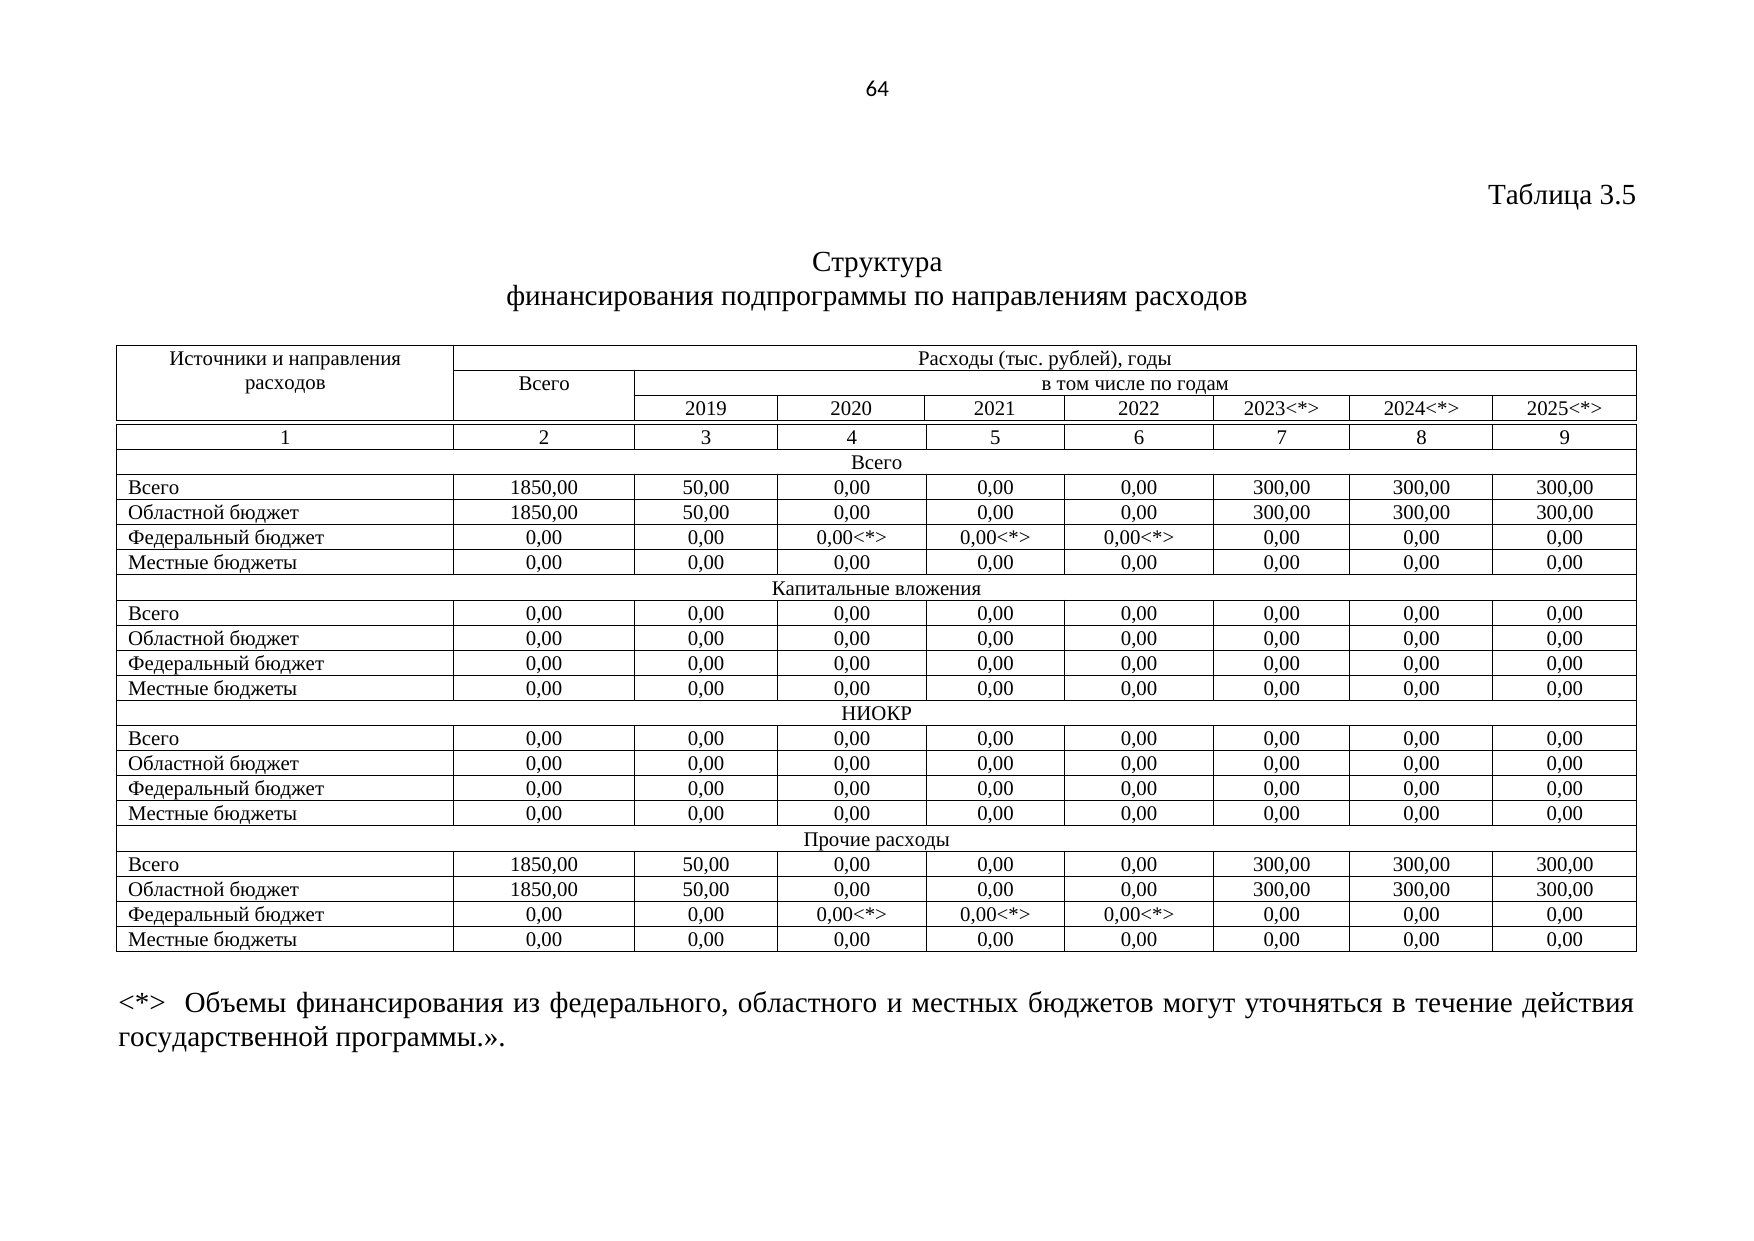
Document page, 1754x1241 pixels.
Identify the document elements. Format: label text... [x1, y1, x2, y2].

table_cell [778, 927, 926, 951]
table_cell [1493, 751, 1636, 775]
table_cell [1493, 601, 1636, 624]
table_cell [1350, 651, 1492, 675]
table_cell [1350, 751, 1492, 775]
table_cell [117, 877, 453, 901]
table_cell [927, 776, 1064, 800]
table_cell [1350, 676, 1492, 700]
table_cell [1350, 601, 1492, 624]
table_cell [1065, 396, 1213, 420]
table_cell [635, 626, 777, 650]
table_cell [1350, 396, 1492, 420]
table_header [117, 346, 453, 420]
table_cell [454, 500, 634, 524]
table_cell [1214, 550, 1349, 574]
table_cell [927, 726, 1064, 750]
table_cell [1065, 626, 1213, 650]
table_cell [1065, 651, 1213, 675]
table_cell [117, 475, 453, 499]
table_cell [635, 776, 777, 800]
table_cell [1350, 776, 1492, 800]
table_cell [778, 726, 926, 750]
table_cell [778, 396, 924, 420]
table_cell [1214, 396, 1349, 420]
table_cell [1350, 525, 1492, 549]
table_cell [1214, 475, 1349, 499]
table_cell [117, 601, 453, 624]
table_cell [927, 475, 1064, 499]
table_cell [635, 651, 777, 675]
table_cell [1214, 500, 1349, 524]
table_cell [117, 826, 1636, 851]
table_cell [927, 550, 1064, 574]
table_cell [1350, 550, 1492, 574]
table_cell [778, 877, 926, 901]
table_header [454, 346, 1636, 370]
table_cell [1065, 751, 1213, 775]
text <*> Объемы финансирования из федерального, областного и местных бюджетов могут уточняться в течение действия государственной программы.». [118, 986, 1636, 1053]
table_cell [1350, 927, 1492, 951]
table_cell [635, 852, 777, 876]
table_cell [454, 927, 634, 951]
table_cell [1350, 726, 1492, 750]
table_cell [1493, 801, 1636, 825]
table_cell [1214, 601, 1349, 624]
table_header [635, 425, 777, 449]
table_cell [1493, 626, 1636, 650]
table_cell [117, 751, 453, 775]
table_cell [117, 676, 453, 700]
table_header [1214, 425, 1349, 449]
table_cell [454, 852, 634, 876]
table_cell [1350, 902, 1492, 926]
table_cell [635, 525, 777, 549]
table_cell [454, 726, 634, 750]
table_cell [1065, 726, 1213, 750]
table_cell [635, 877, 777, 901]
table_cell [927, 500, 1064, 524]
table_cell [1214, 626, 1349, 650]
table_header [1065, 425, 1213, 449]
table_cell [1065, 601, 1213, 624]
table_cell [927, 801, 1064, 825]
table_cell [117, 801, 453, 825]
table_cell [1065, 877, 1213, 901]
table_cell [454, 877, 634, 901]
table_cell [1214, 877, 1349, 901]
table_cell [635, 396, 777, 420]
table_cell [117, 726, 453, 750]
text финансирования подпрограммы по направлениям расходов [118, 278, 1636, 311]
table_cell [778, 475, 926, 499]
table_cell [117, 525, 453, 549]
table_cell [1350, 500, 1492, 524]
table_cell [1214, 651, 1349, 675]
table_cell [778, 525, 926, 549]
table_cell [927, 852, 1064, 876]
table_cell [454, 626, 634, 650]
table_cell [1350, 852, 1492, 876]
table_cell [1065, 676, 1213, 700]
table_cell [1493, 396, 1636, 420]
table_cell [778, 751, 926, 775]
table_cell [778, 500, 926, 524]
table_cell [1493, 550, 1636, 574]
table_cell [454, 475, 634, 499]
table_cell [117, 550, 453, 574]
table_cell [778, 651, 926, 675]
text Структура [118, 244, 1636, 278]
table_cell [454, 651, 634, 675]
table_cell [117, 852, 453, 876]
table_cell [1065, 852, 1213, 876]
text Таблица 3.5 [118, 177, 1636, 211]
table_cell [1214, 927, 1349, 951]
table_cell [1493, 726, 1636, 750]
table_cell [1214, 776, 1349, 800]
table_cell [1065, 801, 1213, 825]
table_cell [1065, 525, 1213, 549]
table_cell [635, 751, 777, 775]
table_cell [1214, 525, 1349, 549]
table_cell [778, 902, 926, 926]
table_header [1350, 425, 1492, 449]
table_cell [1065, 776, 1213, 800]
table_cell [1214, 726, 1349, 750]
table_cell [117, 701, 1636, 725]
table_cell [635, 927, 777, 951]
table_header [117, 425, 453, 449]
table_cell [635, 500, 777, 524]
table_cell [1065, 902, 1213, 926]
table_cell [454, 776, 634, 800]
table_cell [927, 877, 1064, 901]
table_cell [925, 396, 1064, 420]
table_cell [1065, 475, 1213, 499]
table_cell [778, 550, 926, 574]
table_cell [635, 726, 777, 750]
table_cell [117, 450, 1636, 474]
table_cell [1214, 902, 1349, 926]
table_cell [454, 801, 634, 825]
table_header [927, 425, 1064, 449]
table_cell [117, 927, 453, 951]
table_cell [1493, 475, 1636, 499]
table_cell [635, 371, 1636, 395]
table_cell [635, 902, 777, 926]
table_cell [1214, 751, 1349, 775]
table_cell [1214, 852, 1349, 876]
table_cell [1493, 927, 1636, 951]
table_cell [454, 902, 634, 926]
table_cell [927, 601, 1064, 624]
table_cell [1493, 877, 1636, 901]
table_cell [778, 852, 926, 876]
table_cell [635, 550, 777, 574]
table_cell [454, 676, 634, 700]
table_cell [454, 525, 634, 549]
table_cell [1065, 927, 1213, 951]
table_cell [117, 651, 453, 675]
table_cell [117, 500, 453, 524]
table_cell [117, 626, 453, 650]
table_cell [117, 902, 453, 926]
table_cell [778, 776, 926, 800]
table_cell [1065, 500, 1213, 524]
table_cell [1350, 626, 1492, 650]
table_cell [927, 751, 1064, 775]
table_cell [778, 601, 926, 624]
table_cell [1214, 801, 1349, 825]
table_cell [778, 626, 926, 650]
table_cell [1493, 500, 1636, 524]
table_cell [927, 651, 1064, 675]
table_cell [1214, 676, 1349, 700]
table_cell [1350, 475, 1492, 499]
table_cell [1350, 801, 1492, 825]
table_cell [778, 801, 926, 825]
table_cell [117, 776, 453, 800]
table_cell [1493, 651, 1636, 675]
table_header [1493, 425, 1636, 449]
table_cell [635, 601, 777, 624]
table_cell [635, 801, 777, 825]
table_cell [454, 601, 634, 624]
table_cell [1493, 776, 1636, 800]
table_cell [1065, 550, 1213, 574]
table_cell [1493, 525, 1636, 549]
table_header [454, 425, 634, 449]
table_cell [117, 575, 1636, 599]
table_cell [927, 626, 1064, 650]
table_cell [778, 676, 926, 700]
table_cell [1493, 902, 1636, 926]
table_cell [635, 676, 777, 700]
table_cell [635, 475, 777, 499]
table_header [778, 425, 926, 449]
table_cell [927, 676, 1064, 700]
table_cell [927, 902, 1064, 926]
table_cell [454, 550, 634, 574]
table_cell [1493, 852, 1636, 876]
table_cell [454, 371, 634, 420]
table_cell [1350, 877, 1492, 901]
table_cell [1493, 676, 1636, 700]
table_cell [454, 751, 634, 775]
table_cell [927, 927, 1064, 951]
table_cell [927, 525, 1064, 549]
